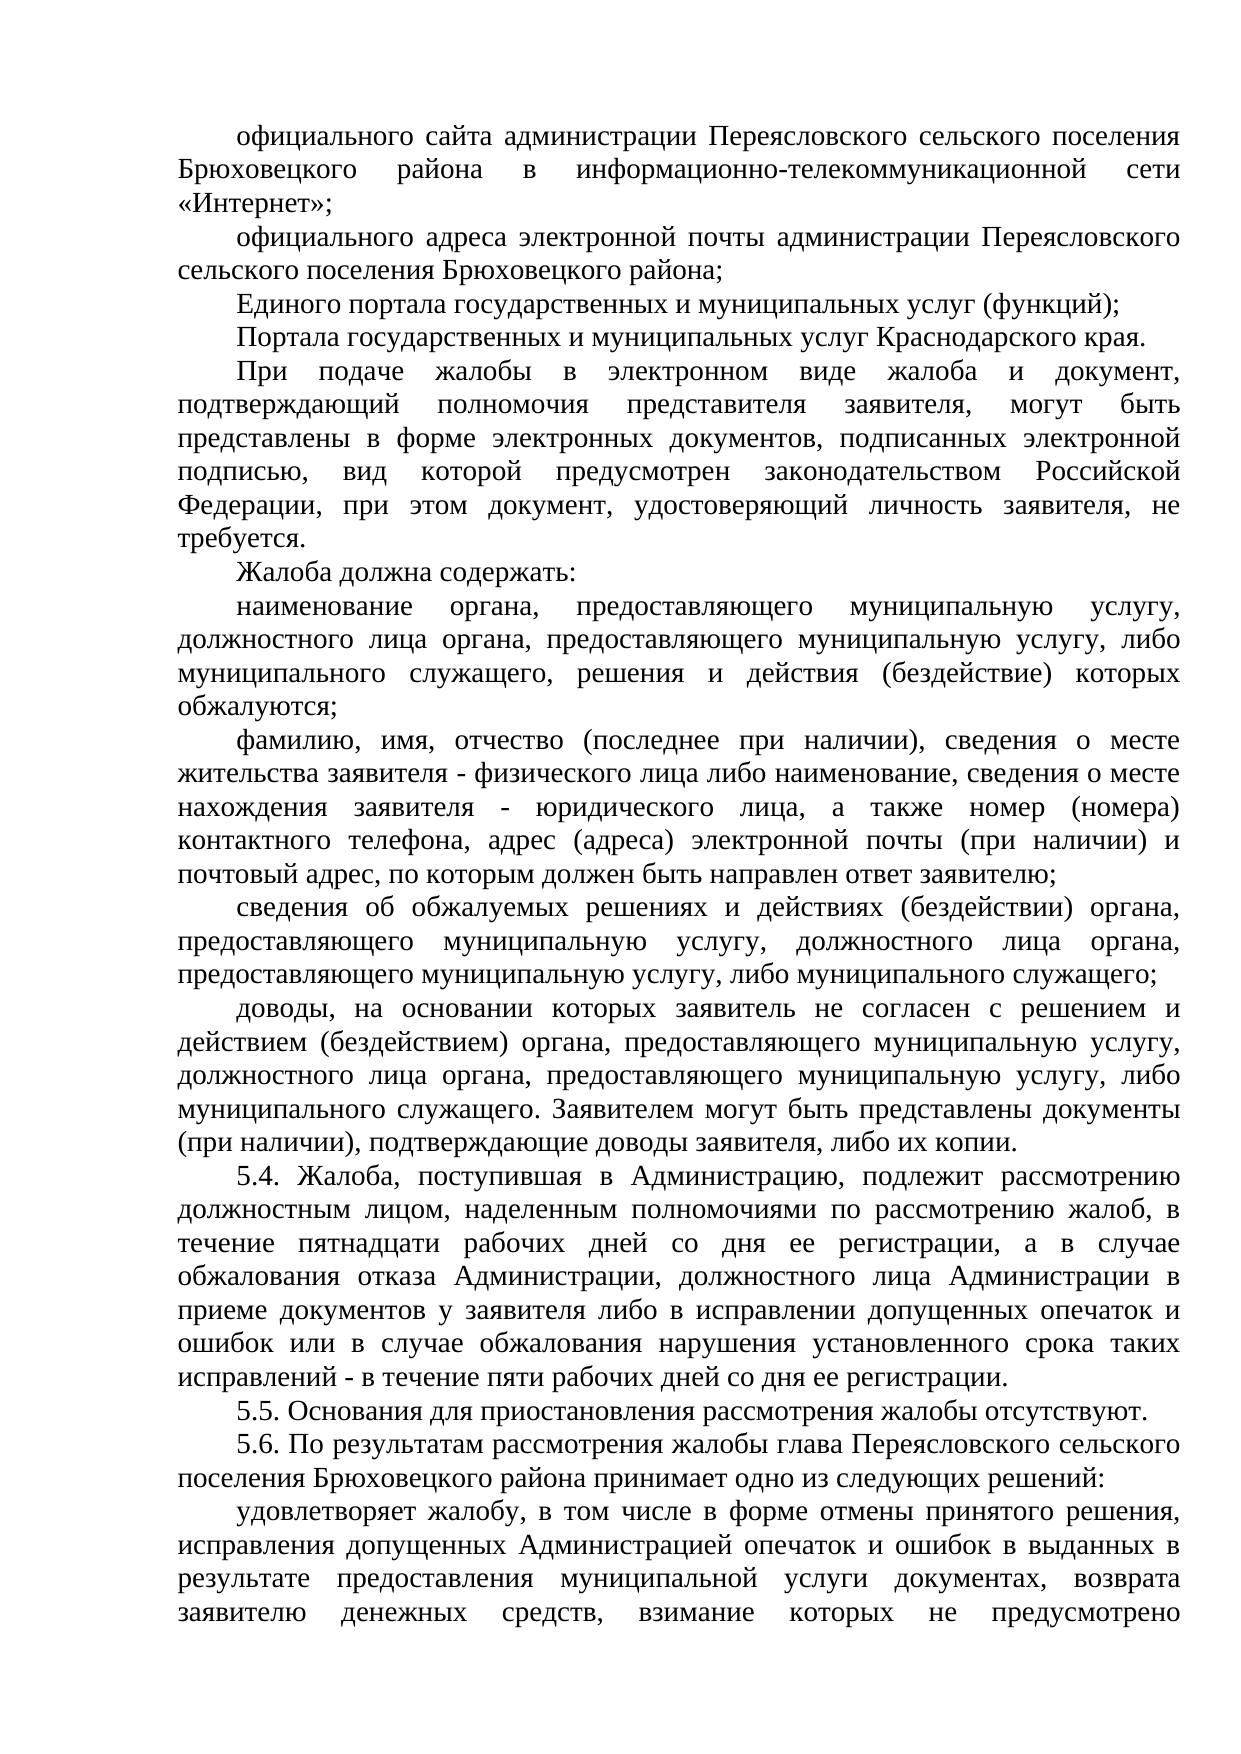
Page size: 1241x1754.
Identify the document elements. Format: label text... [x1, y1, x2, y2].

text Жалоба должна содержать: [177, 554, 1181, 588]
text доводы, на основании которых заявитель не согласен с решением и действием (бездействием) органа, предоставляющего муниципальную услугу, должностного лица органа, предоставляющего муниципальную услугу, либо муниципального служащего. Заявителем могут быть представлены документы (при наличии), подтверждающие доводы заявителя, либо их копии. [177, 990, 1181, 1158]
text 5.4. Жалоба, поступившая в Администрацию, подлежит рассмотрению должностным лицом, наделенным полномочиями по рассмотрению жалоб, в течение пятнадцати рабочих дней со дня ее регистрации, а в случае обжалования отказа Администрации, должностного лица Администрации в приеме документов у заявителя либо в исправлении допущенных опечаток и ошибок или в случае обжалования нарушения установленного срока таких исправлений - в течение пяти рабочих дней со дня ее регистрации. [177, 1158, 1181, 1393]
text При подаче жалобы в электронном виде жалоба и документ, подтверждающий полномочия представителя заявителя, могут быть представлены в форме электронных документов, подписанных электронной подписью, вид которой предусмотрен законодательством Российской Федерации, при этом документ, удостоверяющий личность заявителя, не требуется. [177, 353, 1181, 554]
text официального сайта администрации Переясловского сельского поселения Брюховецкого района в информационно-телекоммуникационной сети «Интернет»; [177, 118, 1181, 219]
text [177, 1493, 1181, 1627]
text 5.6. По результатам рассмотрения жалобы глава Переясловского сельского поселения Брюховецкого района принимает одно из следующих решений: [177, 1426, 1181, 1493]
text наименование органа, предоставляющего муниципальную услугу, должностного лица органа, предоставляющего муниципальную услугу, либо муниципального служащего, решения и действия (бездействие) которых обжалуются; [177, 588, 1181, 722]
text Портала государственных и муниципальных услуг Краснодарского края. [177, 319, 1181, 353]
text фамилию, имя, отчество (последнее при наличии), сведения о месте жительства заявителя - физического лица либо наименование, сведения о месте нахождения заявителя - юридического лица, а также номер (номера) контактного телефона, адрес (адреса) электронной почты (при наличии) и почтовый адрес, по которым должен быть направлен ответ заявителю; [177, 722, 1181, 889]
text Единого портала государственных и муниципальных услуг (функций); [177, 286, 1181, 319]
text сведения об обжалуемых решениях и действиях (бездействии) органа, предоставляющего муниципальную услугу, должностного лица органа, предоставляющего муниципальную услугу, либо муниципального служащего; [177, 889, 1181, 990]
text официального адреса электронной почты администрации Переясловского сельского поселения Брюховецкого района; [177, 219, 1181, 286]
text 5.5. Основания для приостановления рассмотрения жалобы отсутствуют. [177, 1393, 1181, 1426]
